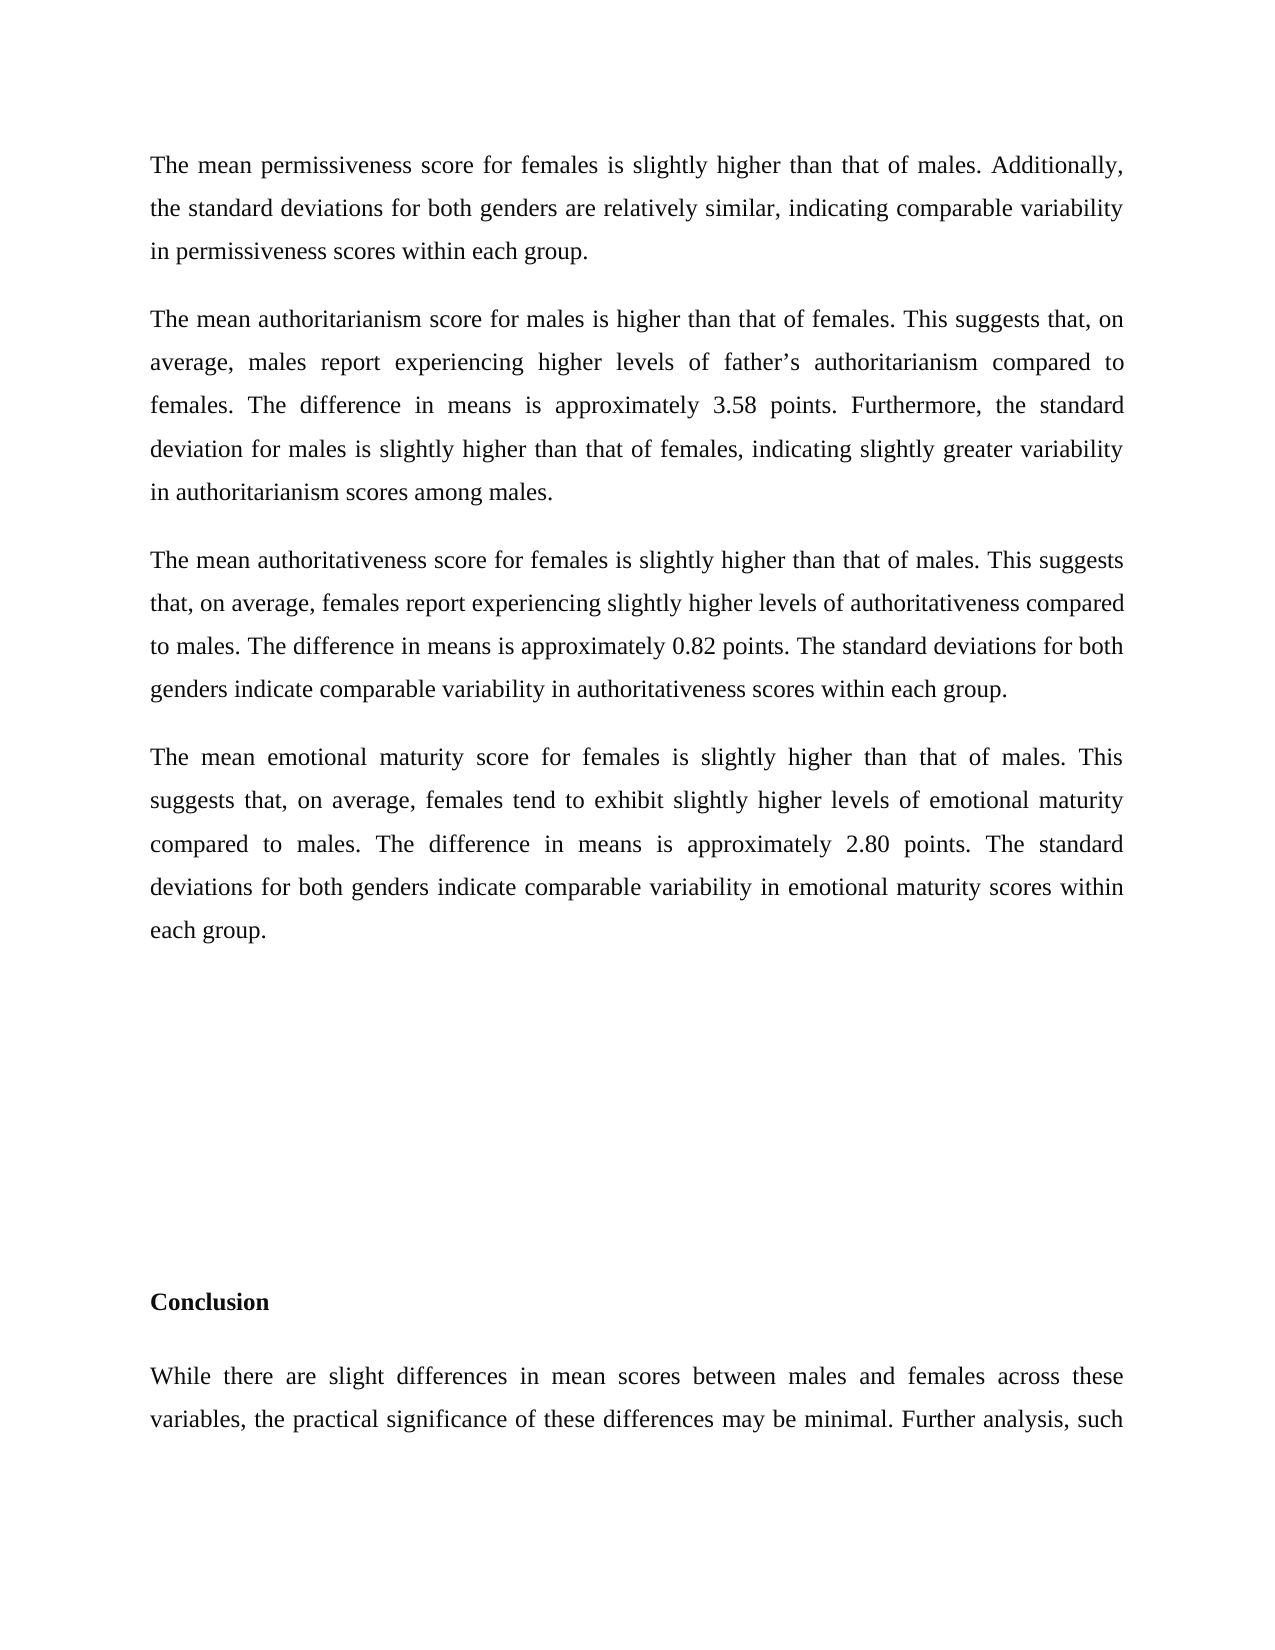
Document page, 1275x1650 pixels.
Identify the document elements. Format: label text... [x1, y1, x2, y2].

text The mean authoritarianism score for males is higher than that of females. This suggests that, on average, males report experiencing higher levels of father’s authoritarianism compared to females. The difference in means is approximately 3.58 points. Furthermore, the standard deviation for males is slightly higher than that of females, indicating slightly greater variability in authoritarianism scores among males. [150, 304, 1125, 506]
text The mean permissiveness score for females is slightly higher than that of males. Additionally, the standard deviations for both genders are relatively similar, indicating comparable variability in permissiveness scores within each group. [150, 150, 1125, 265]
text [150, 1361, 1125, 1433]
text The mean emotional maturity score for females is slightly higher than that of males. This suggests that, on average, females tend to exhibit slightly higher levels of emotional maturity compared to males. The difference in means is approximately 2.80 points. The standard deviations for both genders indicate comparable variability in emotional maturity scores within each group. [150, 742, 1125, 944]
text The mean authoritativeness score for females is slightly higher than that of males. This suggests that, on average, females report experiencing slightly higher levels of authoritativeness compared to males. The difference in means is approximately 0.82 points. The standard deviations for both genders indicate comparable variability in authoritativeness scores within each group. [150, 545, 1125, 703]
text Conclusion [150, 1287, 1125, 1316]
